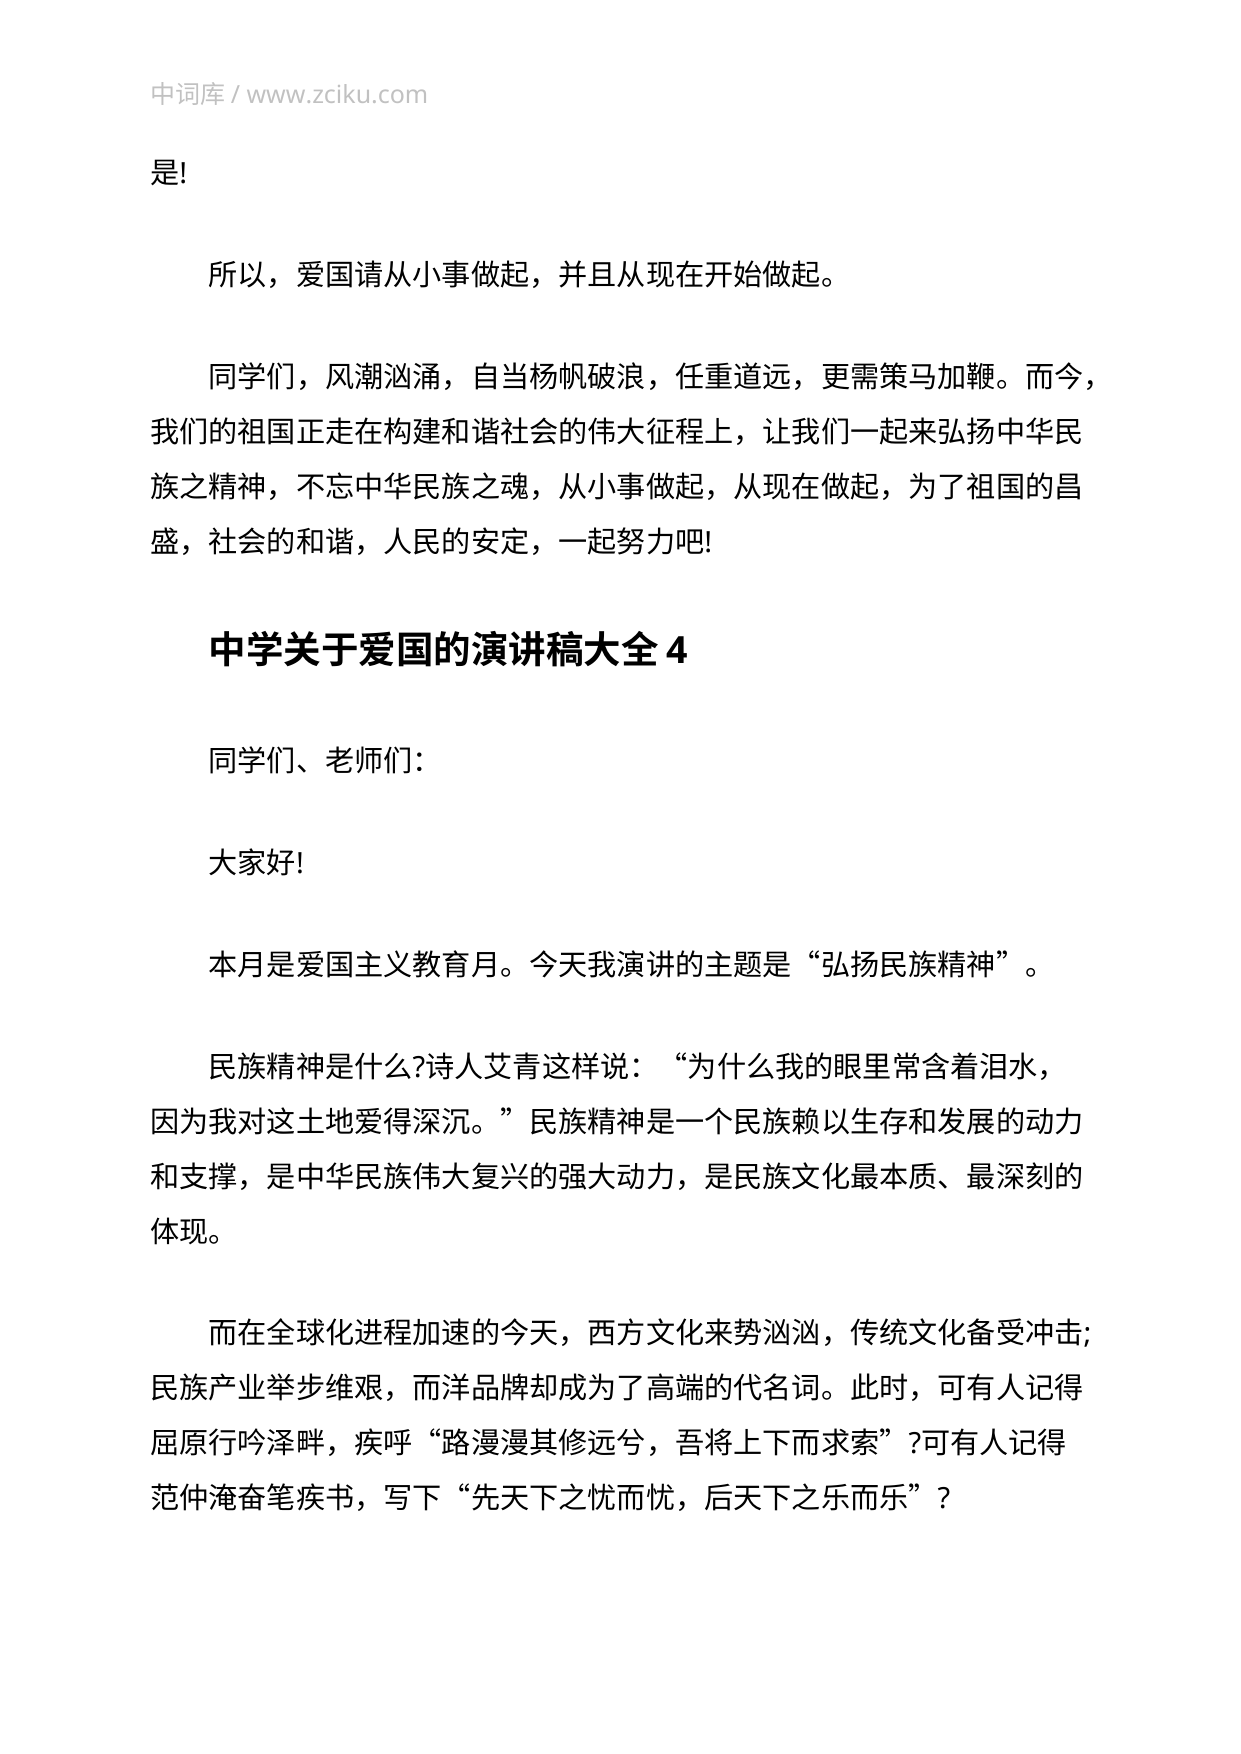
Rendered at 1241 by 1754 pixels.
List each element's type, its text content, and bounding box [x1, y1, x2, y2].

text 民族精神是什么?诗人艾青这样说：“为什么我的眼里常含着泪水，因为我对这土地爱得深沉。”民族精神是一个民族赖以生存和发展的动力和支撑，是中华民族伟大复兴的强大动力，是民族文化最本质、最深刻的体现。 [150, 1043, 1090, 1251]
text 中学关于爱国的演讲稿大全4 [150, 620, 1090, 675]
text 同学们、老师们： [150, 738, 1090, 780]
text 所以，爱国请从小事做起，并且从现在开始做起。 [150, 252, 1090, 294]
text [150, 150, 1090, 192]
text 同学们，风潮汹涌，自当杨帆破浪，任重道远，更需策马加鞭。而今，我们的祖国正走在构建和谐社会的伟大征程上，让我们一起来弘扬中华民族之精神，不忘中华民族之魂，从小事做起，从现在做起，为了祖国的昌盛，社会的和谐，人民的安定，一起努力吧! [150, 354, 1090, 561]
text 大家好! [150, 840, 1090, 882]
text 而在全球化进程加速的今天，西方文化来势汹汹，传统文化备受冲击;民族产业举步维艰，而洋品牌却成为了高端的代名词。此时，可有人记得屈原行吟泽畔，疾呼“路漫漫其修远兮，吾将上下而求索”?可有人记得范仲淹奋笔疾书，写下“先天下之忧而忧，后天下之乐而乐”? [150, 1310, 1090, 1517]
text 本月是爱国主义教育月。今天我演讲的主题是“弘扬民族精神”。 [150, 942, 1090, 984]
